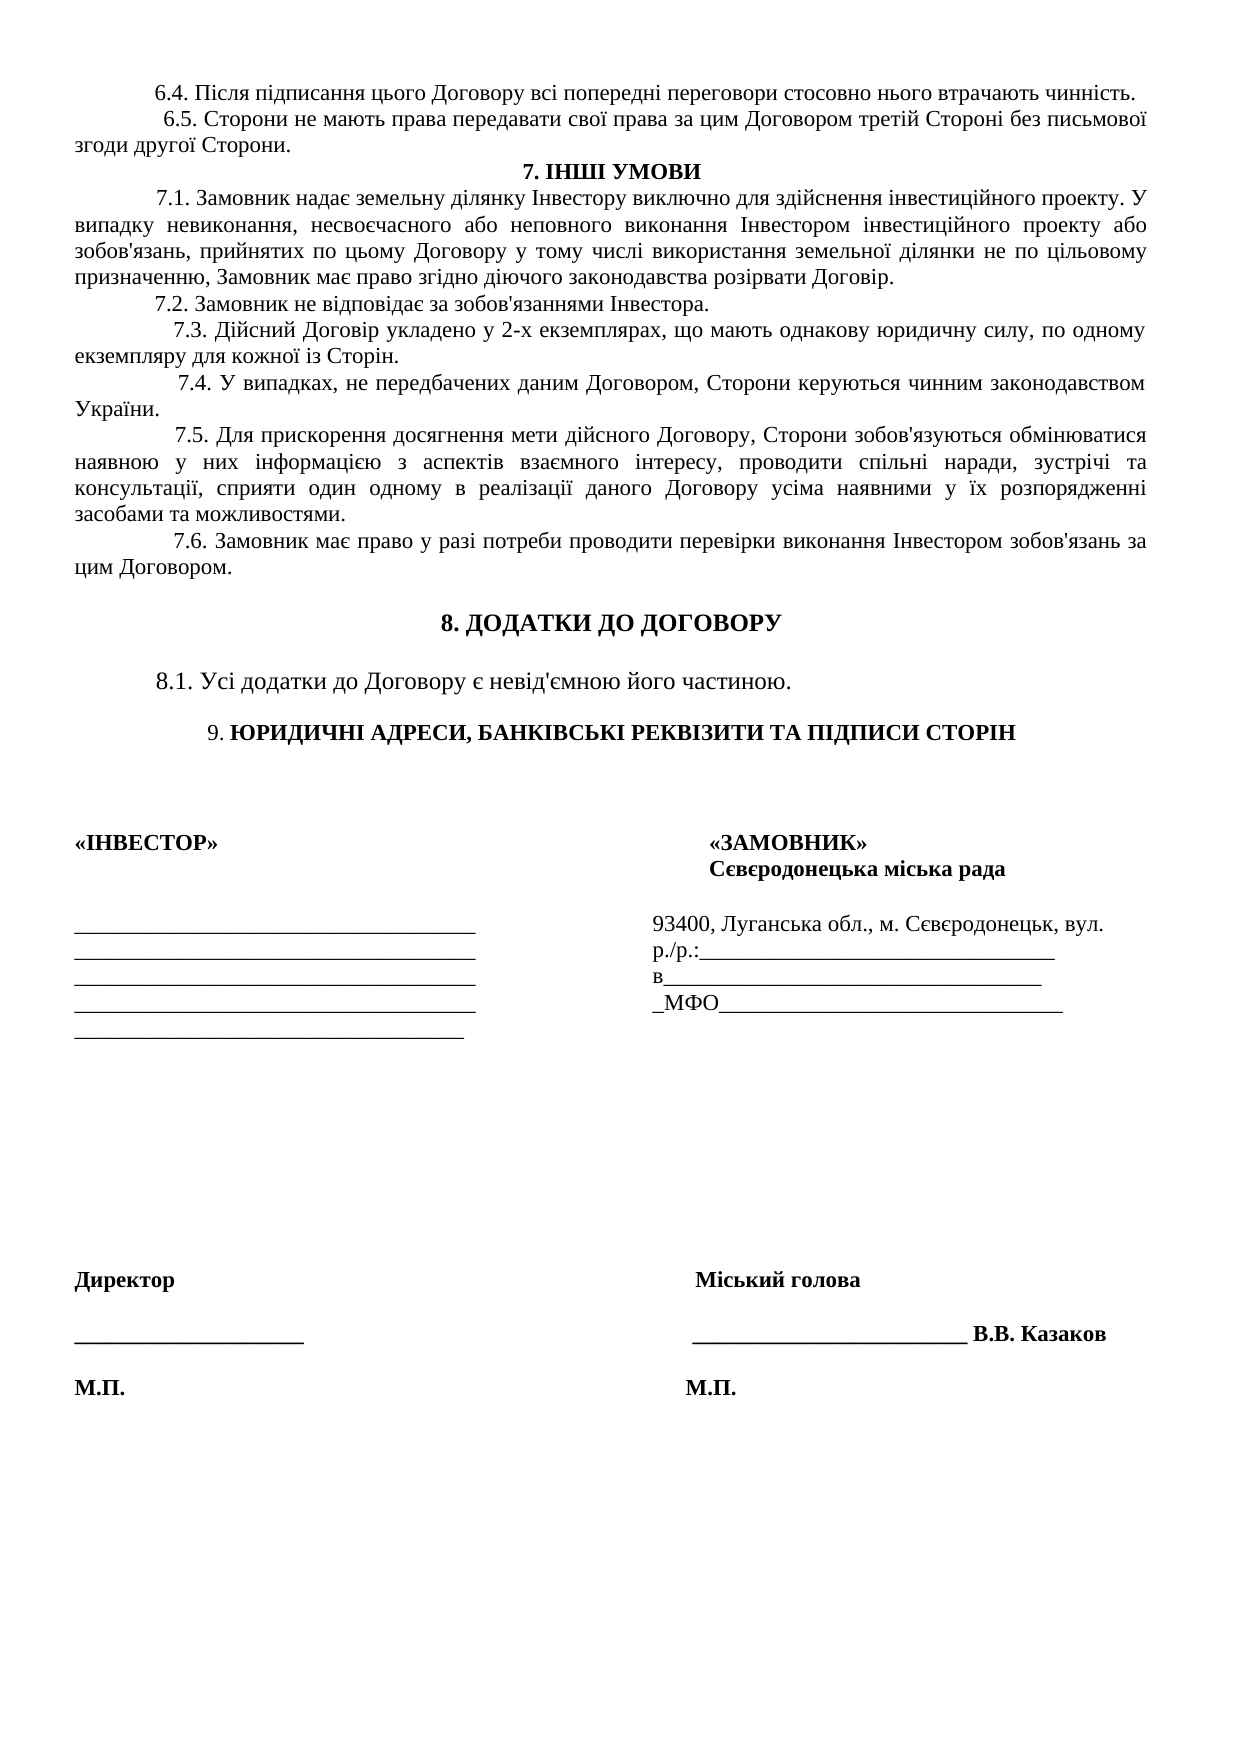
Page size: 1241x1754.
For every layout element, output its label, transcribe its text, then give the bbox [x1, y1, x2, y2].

text 6.4. Після підписання цього Договору всі попередні переговори стосовно нього втрачають чинність. [74, 79, 1149, 105]
text 7.2. Замовник не відповідає за зобов'язаннями Інвестора. [74, 290, 1149, 316]
text ____________________ ________________________ В.В. Казаков [74, 1320, 1149, 1346]
text Директор Міський голова [74, 1266, 1149, 1292]
text Сєвєродонецька міська рада [709, 855, 1149, 882]
text М.П. М.П. [74, 1374, 1149, 1401]
text 93400, Луганська обл., м. Сєвєродонецьк, вул. [652, 910, 1149, 936]
text 7. ІНШІ УМОВИ [74, 158, 1149, 184]
text «ЗАМОВНИК» [709, 829, 1149, 855]
text 7.3. Дійсний Договір укладено у 2-х екземплярах, що мають однакову юридичну силу, по одному екземпляру для кожної із Сторін. [74, 316, 1149, 369]
text 8.1. Усі додатки до Договору є невід'ємною його частиною. [74, 666, 1149, 694]
text «ІНВЕСТОР» [74, 829, 436, 855]
text 7.5. Для прискорення досягнення мети дійсного Договору, Сторони зобов'язуються обмінюватися наявною у них інформацією з аспектів взаємного інтересу, проводити спільні наради, зустрічі та консультації, сприяти один одному в реалізації даного Договору усіма наявними у їх розпорядженні засобами та можливостями. [74, 421, 1149, 527]
text 6.5. Сторони не мають права передавати свої права за цим Договором третій Стороні без письмової згоди другої Сторони. [74, 105, 1149, 158]
text 8. ДОДАТКИ ДО ДОГОВОРУ [74, 608, 1149, 637]
text ______________________________________________________________________________________________________________________________________________________________________________ [74, 910, 483, 1042]
text 9. ЮРИДИЧНІ АДРЕСИ, БАНКІВСЬКІ РЕКВІЗИТИ ТА ПІДПИСИ СТОРІН [74, 719, 1149, 745]
text р./р.:_______________________________ [652, 936, 1149, 962]
text 7.4. У випадках, не передбачених даним Договором, Сторони керуються чинним законодавством України. [74, 369, 1149, 421]
text в__________________________________МФО______________________________ [652, 962, 1149, 1015]
text 7.1. Замовник надає земельну ділянку Інвестору виключно для здійснення інвестиційного проекту. У випадку невиконання, несвоєчасного або неповного виконання Інвестором інвестиційного проекту або зобов'язань, прийнятих по цьому Договору у тому числі використання земельної ділянки не по цільовому призначенню, Замовник має право згідно діючого законодавства розірвати Договір. [74, 184, 1149, 290]
text 7.6. Замовник має право у разі потреби проводити перевірки виконання Інвестором зобов'язань за цим Договором. [74, 527, 1149, 579]
